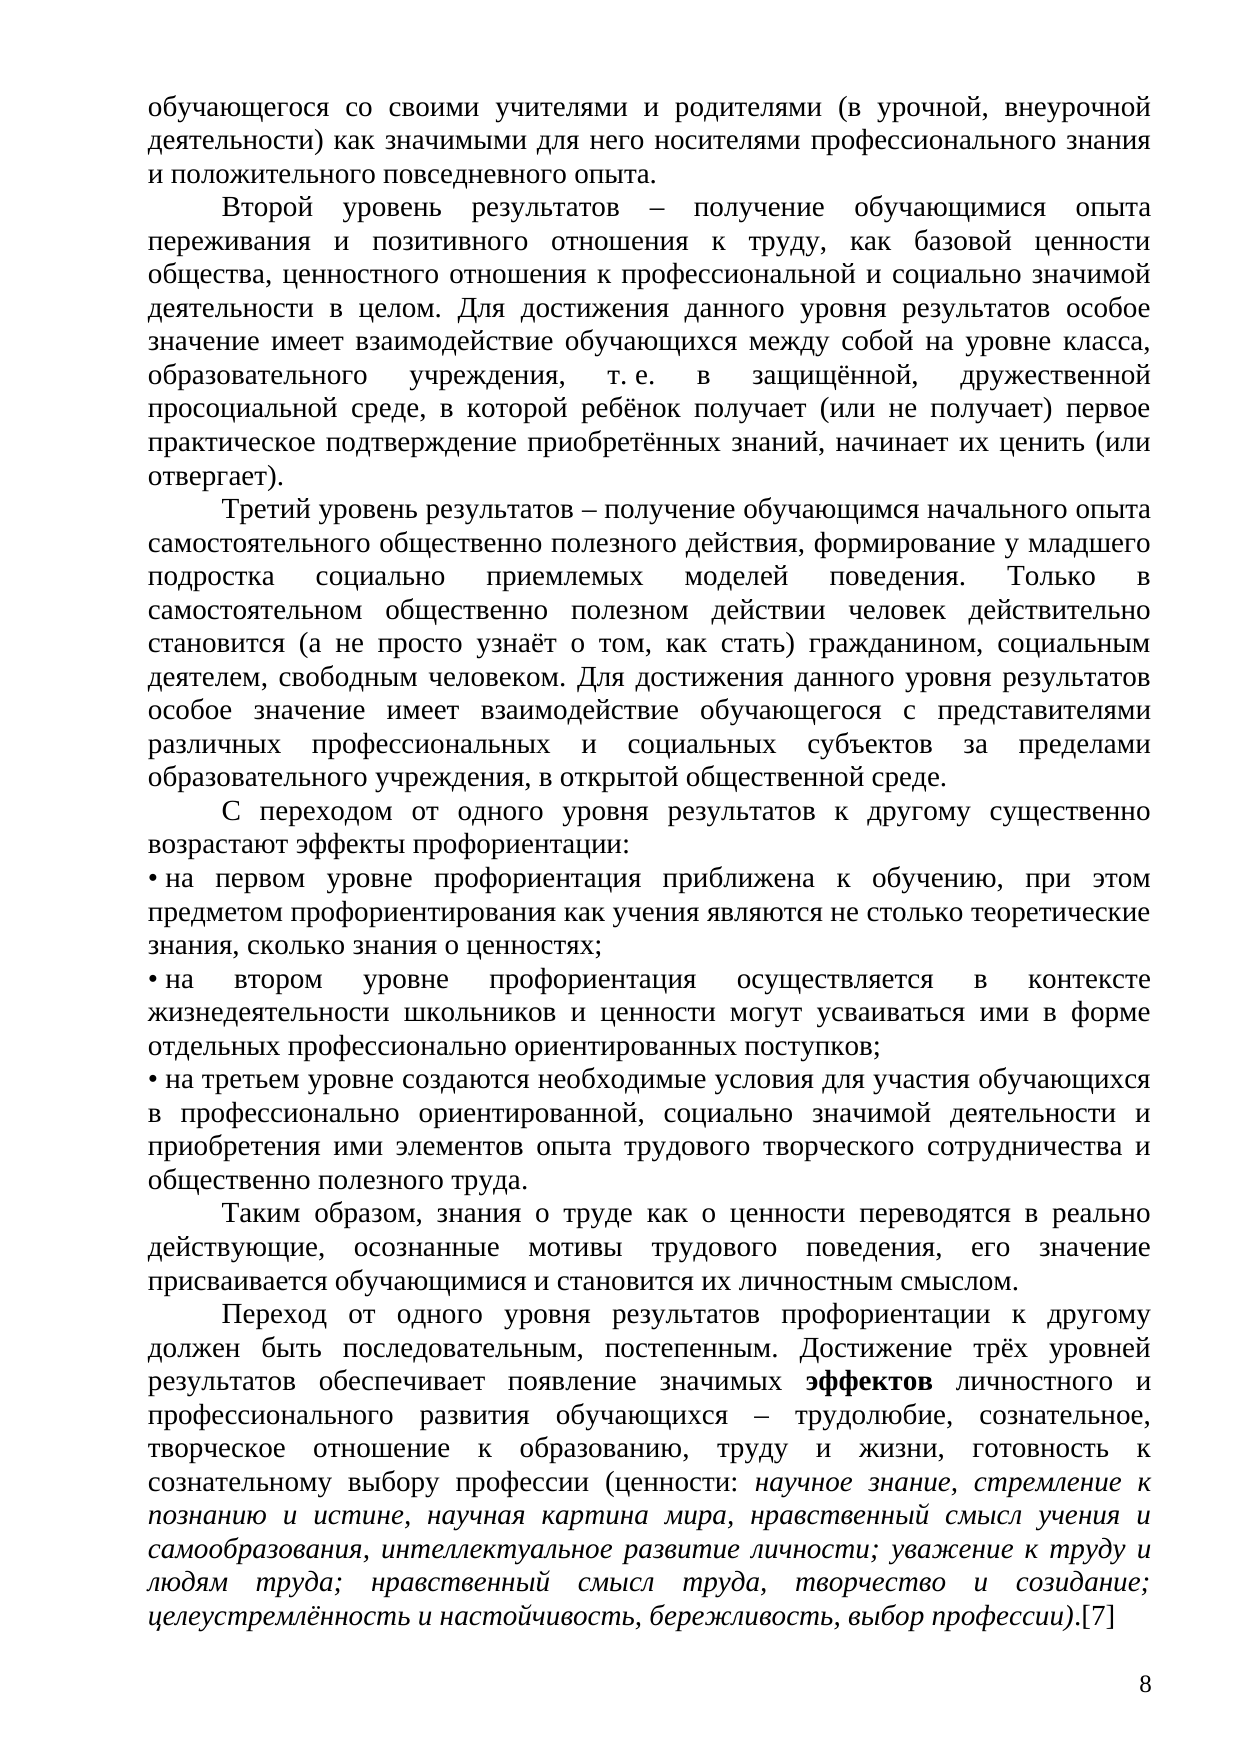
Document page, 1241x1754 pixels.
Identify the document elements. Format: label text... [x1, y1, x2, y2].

text Второй уровень результатов – получение обучающимися опыта переживания и позитивного отношения к труду, как базовой ценности общества, ценностного отношения к профессиональной и социально значимой деятельности в целом. Для достижения данного уровня результатов особое значение имеет взаимодействие обучающихся между собой на уровне класса, образовательного учреждения, т. е. в защищённой, дружественной просоциальной среде, в которой ребёнок получает (или не получает) первое практическое подтверждение приобретённых знаний, начинает их ценить (или отвергает). [148, 189, 1152, 491]
text Таким образом, знания о труде как о ценности переводятся в реально действующие, осознанные мотивы трудового поведения, его значение присваивается обучающимися и становится их личностным смыслом. [148, 1196, 1152, 1296]
text • на втором уровне профориентация осуществляется в контексте жизнедеятельности школьников и ценности могут усваиваться ими в форме отдельных профессионально ориентированных поступков; [148, 961, 1152, 1061]
text С переходом от одного уровня результатов к другому существенно возрастают эффекты профориентации: [148, 793, 1152, 860]
text Третий уровень результатов – получение обучающимся начального опыта самостоятельного общественно полезного действия, формирование у младшего подростка социально приемлемых моделей поведения. Только в самостоятельном общественно полезном действии человек действительно становится (а не просто узнаёт о том, как стать) гражданином, социальным деятелем, свободным человеком. Для достижения данного уровня результатов особое значение имеет взаимодействие обучающегося с представителями различных профессиональных и социальных субъектов за пределами образовательного учреждения, в открытой общественной среде. [148, 491, 1152, 793]
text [148, 89, 1152, 189]
text • на первом уровне профориентация приближена к обучению, при этом предметом профориентирования как учения являются не столько теоретические знания, сколько знания о ценностях; [148, 860, 1152, 961]
text • на третьем уровне создаются необходимые условия для участия обучающихся в профессионально ориентированной, социально значимой деятельности и приобретения ими элементов опыта трудового творческого сотрудничества и общественно полезного труда. [148, 1061, 1152, 1196]
text Переход от одного уровня результатов профориентации к другому должен быть последовательным, постепенным. Достижение трёх уровней результатов обеспечивает появление значимых эффектов личностного и профессионального развития обучающихся – трудолюбие, сознательное, творческое отношение к образованию, труду и жизни, готовность к сознательному выбору профессии (ценности: научное знание, стремление к познанию и истине, научная картина мира, нравственный смысл учения и самообразования, интеллектуальное развитие личности; уважение к труду и людям труда; нравственный смысл труда, творчество и созидание; целеустремлённость и настойчивость, бережливость, выбор профессии).[7] [148, 1296, 1152, 1632]
